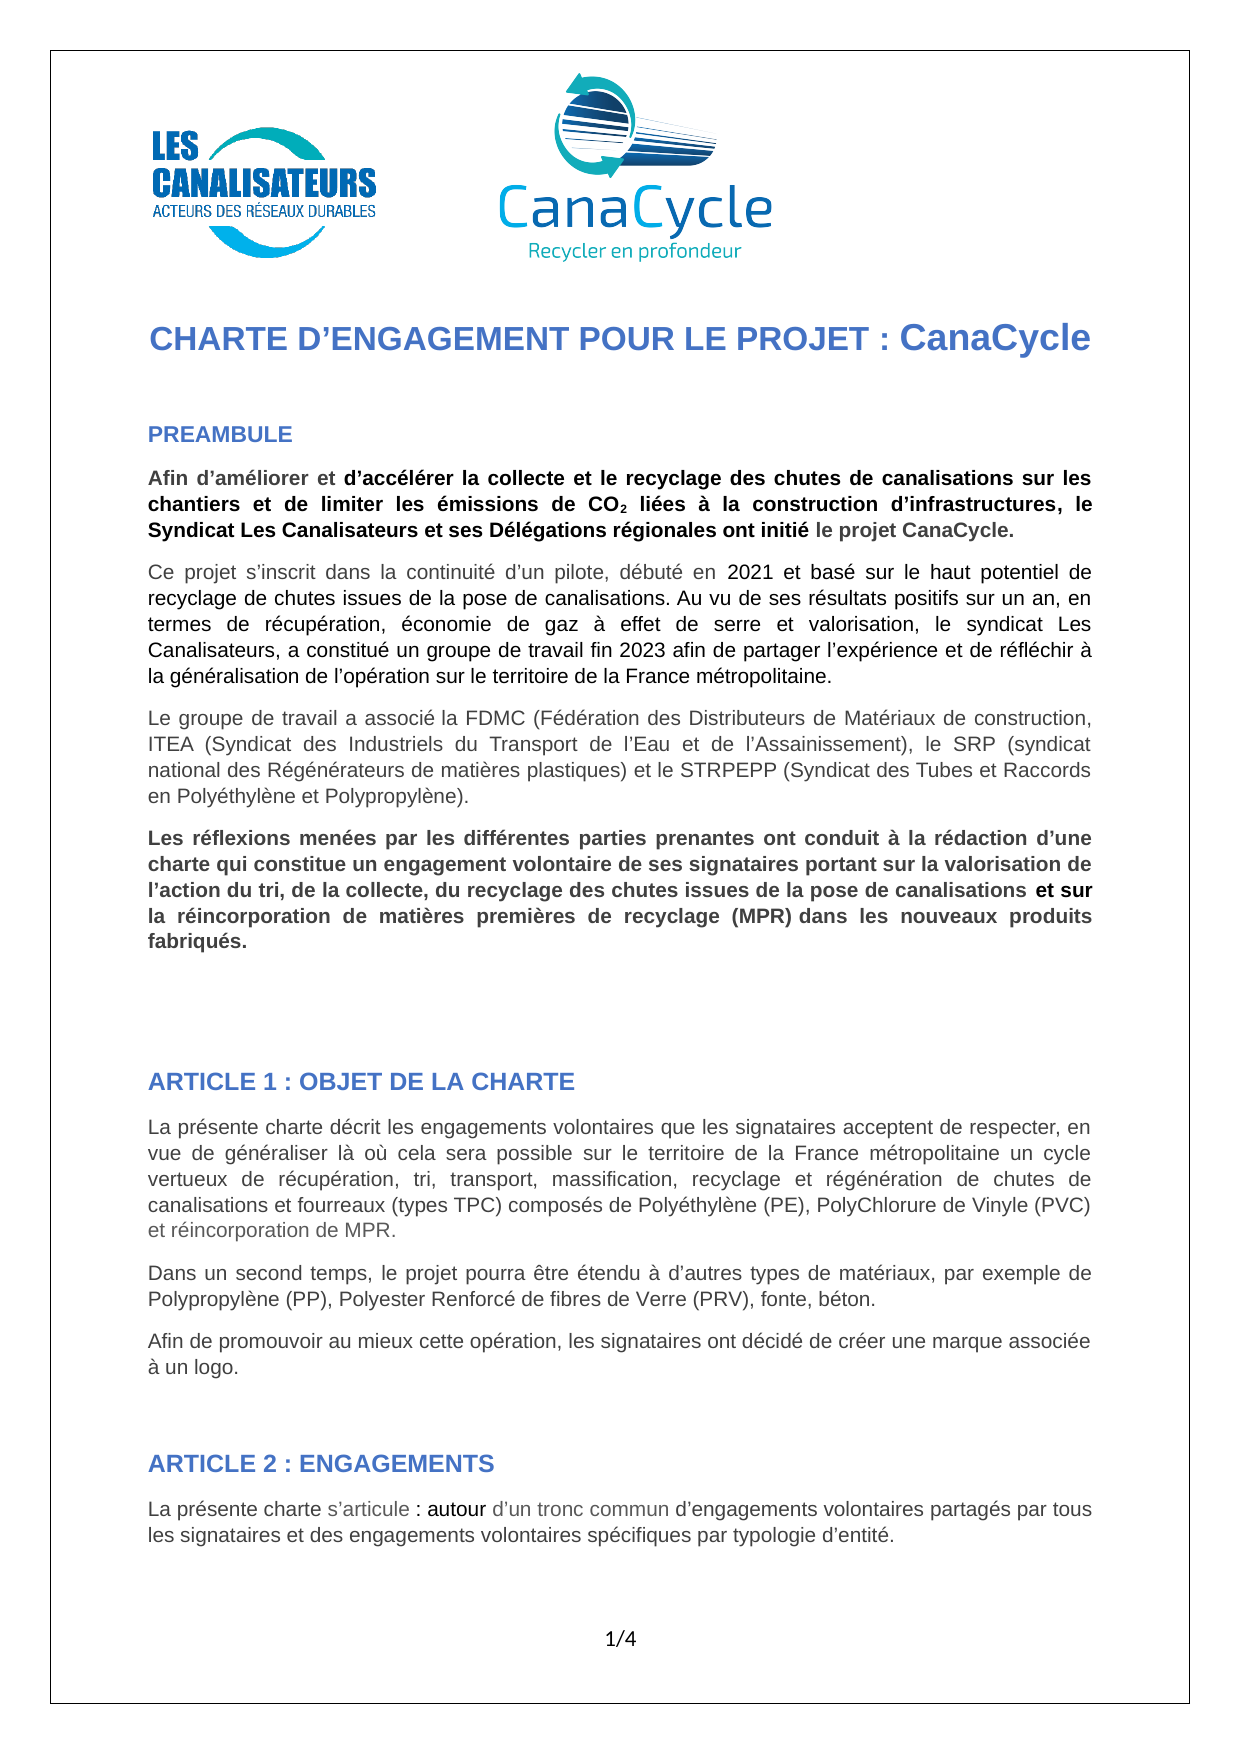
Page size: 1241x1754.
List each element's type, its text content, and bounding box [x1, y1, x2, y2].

text Ce projet s’inscrit dans la continuité d’un pilote, débuté en 2021 et basé sur le haut potentiel de recyclage de chutes issues de la pose de canalisations. Au vu de ses résultats positifs sur un an, en termes de récupération, économie de gaz à effet de serre et valorisation, le syndicat Les Canalisateurs, a constitué un groupe de travail fin 2023 afin de partager l’expérience et de réfléchir à la généralisation de l’opération sur le territoire de la France métropolitaine. [148, 560, 1093, 687]
text Le groupe de travail a associé la FDMC (Fédération des Distributeurs de Matériaux de construction, ITEA (Syndicat des Industriels du Transport de l’Eau et de l’Assainissement), le SRP (syndicat national des Régénérateurs de matières plastiques) et le STRPEPP (Syndicat des Tubes et Raccords en Polyéthylène et Polypropylène). [148, 706, 1093, 807]
subtitle PREAMBULE [148, 421, 1093, 447]
text La présente charte s’articule : autour d’un tronc commun d’engagements volontaires partagés par tous les signataires et des engagements volontaires spécifiques par typologie d’entité. [148, 1497, 1093, 1547]
text Les réflexions menées par les différentes parties prenantes ont conduit à la rédaction d’une charte qui constitue un engagement volontaire de ses signataires portant sur la valorisation de l’action du tri, de la collecte, du recyclage des chutes issues de la pose de canalisations et sur la réincorporation de matières premières de recyclage (MPR) dans les nouveaux produits fabriqués. [148, 826, 1093, 953]
text Afin de promouvoir au mieux cette opération, les signataires ont décidé de créer une marque associée à un logo. [148, 1329, 1093, 1379]
subtitle ARTICLE 2 : ENGAGEMENTS [148, 1449, 1093, 1478]
text Dans un second temps, le projet pourra être étendu à d’autres types de matériaux, par exemple de Polypropylène (PP), Polyester Renforcé de fibres de Verre (PRV), fonte, béton. [148, 1261, 1093, 1311]
title CHARTE D’ENGAGEMENT POUR LE PROJET : CanaCycle [148, 315, 1093, 358]
subtitle ARTICLE 1 : OBJET DE LA CHARTE [148, 1067, 1093, 1096]
text Afin d’améliorer et d’accélérer la collecte et le recyclage des chutes de canalisations sur les chantiers et de limiter les émissions de CO2 liées à la construction d’infrastructures, le Syndicat Les Canalisateurs et ses Délégations régionales ont initié le projet CanaCycle. [148, 466, 1093, 542]
text La présente charte décrit les engagements volontaires que les signataires acceptent de respecter, en vue de généraliser là où cela sera possible sur le territoire de la France métropolitaine un cycle vertueux de récupération, tri, transport, massification, recyclage et régénération de chutes de canalisations et fourreaux (types TPC) composés de Polyéthylène (PE), PolyChlorure de Vinyle (PVC) et réincorporation de MPR. [148, 1115, 1093, 1242]
picture [499, 73, 772, 262]
picture [147, 123, 381, 262]
